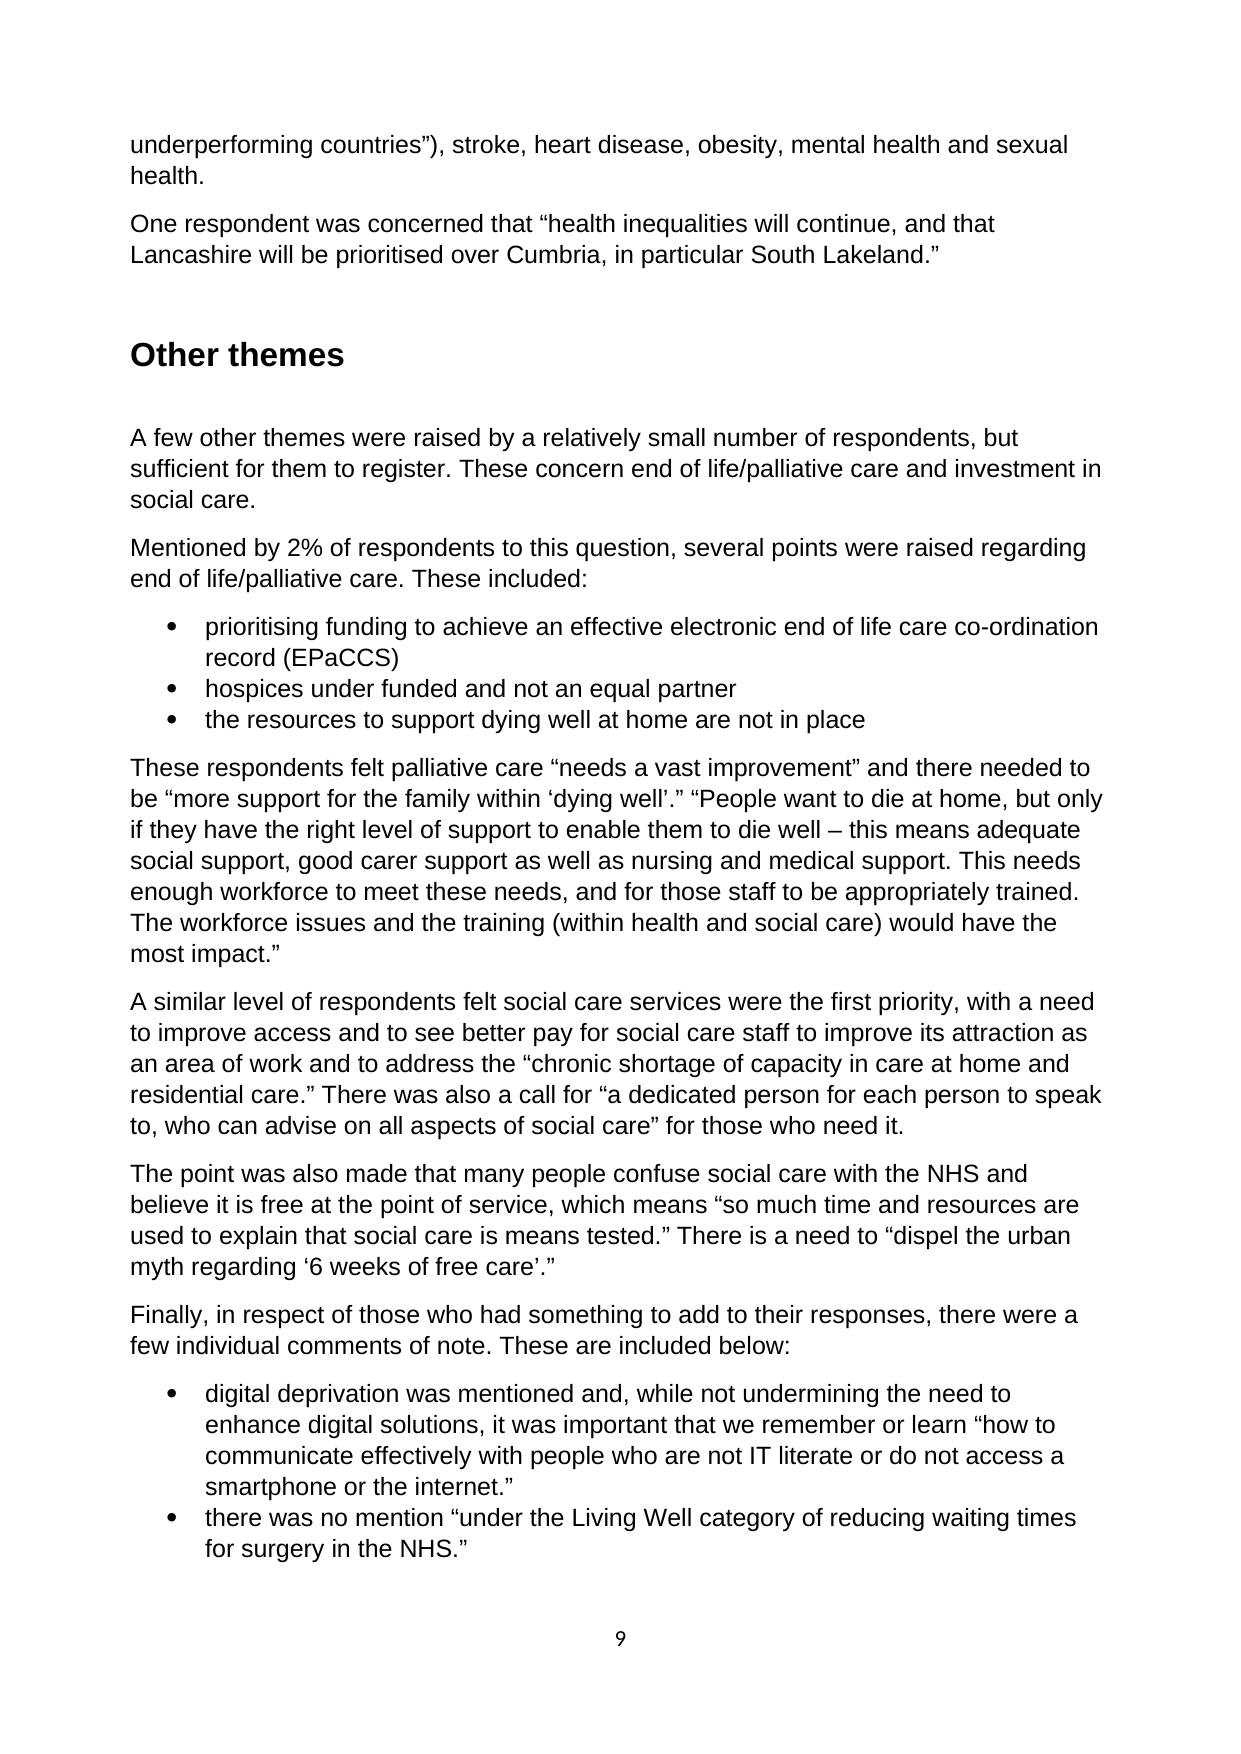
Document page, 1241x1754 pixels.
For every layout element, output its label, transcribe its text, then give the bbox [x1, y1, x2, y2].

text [130, 130, 1110, 190]
subtitle Other themes [130, 335, 1110, 373]
list hospices under funded and not an equal partner [167, 674, 1110, 703]
text The point was also made that many people confuse social care with the NHS and believe it is free at the point of service, which means “so much time and resources are used to explain that social care is means tested.” There is a need to “dispel the urban myth regarding ‘6 weeks of free care’.” [130, 1159, 1110, 1281]
list there was no mention “under the Living Well category of reducing waiting times for surgery in the NHS.” [167, 1503, 1110, 1563]
list digital deprivation was mentioned and, while not undermining the need to enhance digital solutions, it was important that we remember or learn “how to communicate effectively with people who are not IT literate or do not access a smartphone or the internet.” [167, 1378, 1110, 1501]
list prioritising funding to achieve an effective electronic end of life care co-ordination record (EPaCCS) [167, 612, 1110, 672]
text Mentioned by 2% of respondents to this question, several points were raised regarding end of life/palliative care. These included: [130, 533, 1110, 593]
text These respondents felt palliative care “needs a vast improvement” and there needed to be “more support for the family within ‘dying well’.” “People want to die at home, but only if they have the right level of support to enable them to die well – this means adequate social support, good carer support as well as nursing and medical support. This needs enough workforce to meet these needs, and for those staff to be appropriately trained. The workforce issues and the training (within health and social care) would have the most impact.” [130, 753, 1110, 968]
text A similar level of respondents felt social care services were the first priority, with a need to improve access and to see better pay for social care staff to improve its attraction as an area of work and to address the “chronic shortage of capacity in care at home and residential care.” There was also a call for “a dedicated person for each person to speak to, who can advise on all aspects of social care” for those who need it. [130, 987, 1110, 1140]
text A few other themes were raised by a relatively small number of respondents, but sufficient for them to register. These concern end of life/palliative care and investment in social care. [130, 423, 1110, 514]
list the resources to support dying well at home are not in place [167, 705, 1110, 734]
text Finally, in respect of those who had something to add to their responses, there were a few individual comments of note. These are included below: [130, 1300, 1110, 1359]
text One respondent was concerned that “health inequalities will continue, and that Lancashire will be prioritised over Cumbria, in particular South Lakeland.” [130, 209, 1110, 268]
